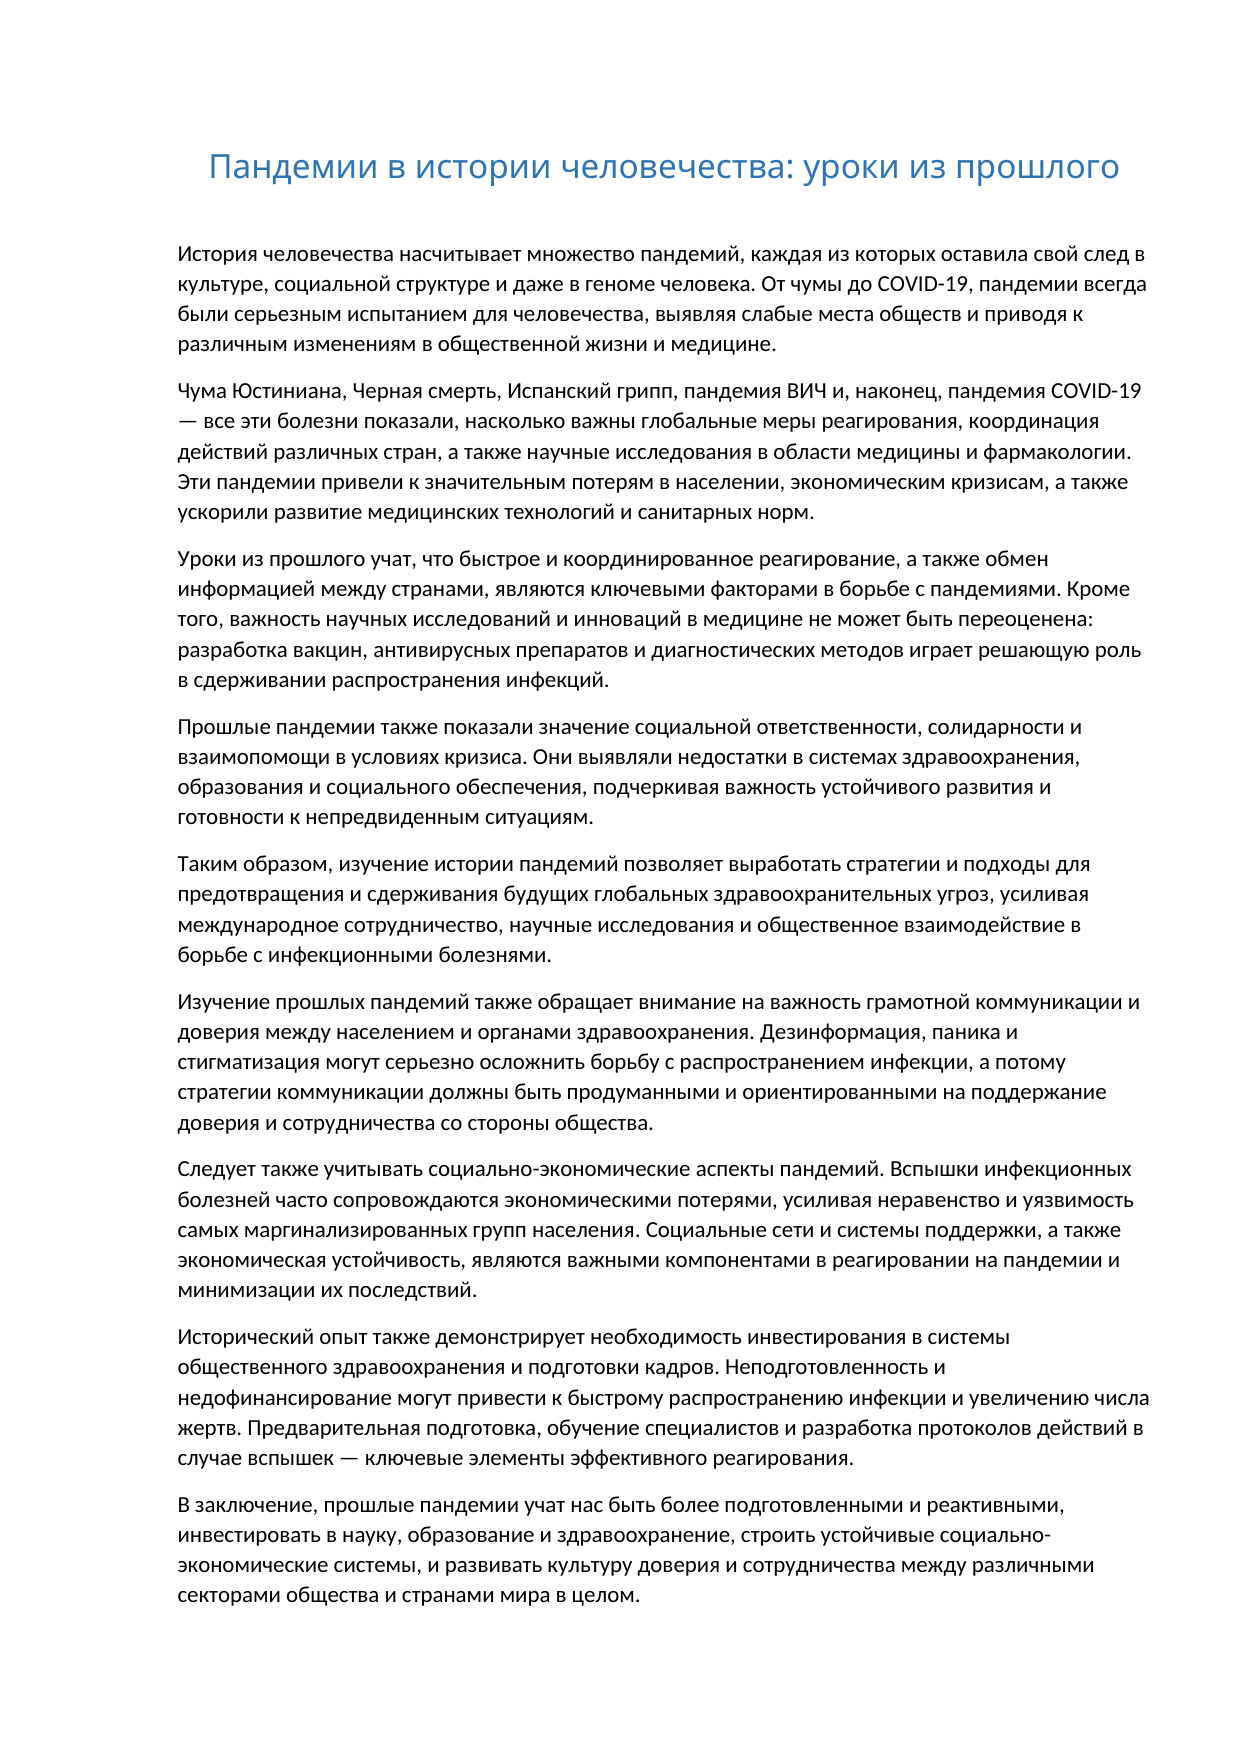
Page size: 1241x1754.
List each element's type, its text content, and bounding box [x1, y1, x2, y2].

text История человечества насчитывает множество пандемий, каждая из которых оставила свой след в культуре, социальной структуре и даже в геноме человека. От чумы до COVID-19, пандемии всегда были серьезным испытанием для человечества, выявляя слабые места обществ и приводя к различным изменениям в общественной жизни и медицине. [177, 239, 1152, 358]
text Исторический опыт также демонстрирует необходимость инвестирования в системы общественного здравоохранения и подготовки кадров. Неподготовленность и недофинансирование могут привести к быстрому распространению инфекции и увеличению числа жертв. Предварительная подготовка, обучение специалистов и разработка протоколов действий в случае вспышек — ключевые элементы эффективного реагирования. [177, 1322, 1152, 1471]
text Прошлые пандемии также показали значение социальной ответственности, солидарности и взаимопомощи в условиях кризиса. Они выявляли недостатки в системах здравоохранения, образования и социального обеспечения, подчеркивая важность устойчивого развития и готовности к непредвиденным ситуациям. [177, 712, 1152, 831]
text Таким образом, изучение истории пандемий позволяет выработать стратегии и подходы для предотвращения и сдерживания будущих глобальных здравоохранительных угроз, усиливая международное сотрудничество, научные исследования и общественное взаимодействие в борьбе с инфекционными болезнями. [177, 849, 1152, 968]
text Уроки из прошлого учат, что быстрое и координированное реагирование, а также обмен информацией между странами, являются ключевыми факторами в борьбе с пандемиями. Кроме того, важность научных исследований и инноваций в медицине не может быть переоценена: разработка вакцин, антивирусных препаратов и диагностических методов играет решающую роль в сдерживании распространения инфекций. [177, 544, 1152, 693]
subtitle Пандемии в истории человечества: уроки из прошлого [177, 143, 1152, 188]
text В заключение, прошлые пандемии учат нас быть более подготовленными и реактивными, инвестировать в науку, образование и здравоохранение, строить устойчивые социально-экономические системы, и развивать культуру доверия и сотрудничества между различными секторами общества и странами мира в целом. [177, 1490, 1152, 1609]
text Изучение прошлых пандемий также обращает внимание на важность грамотной коммуникации и доверия между населением и органами здравоохранения. Дезинформация, паника и стигматизация могут серьезно осложнить борьбу с распространением инфекции, а потому стратегии коммуникации должны быть продуманными и ориентированными на поддержание доверия и сотрудничества со стороны общества. [177, 987, 1152, 1136]
text Следует также учитывать социально-экономические аспекты пандемий. Вспышки инфекционных болезней часто сопровождаются экономическими потерями, усиливая неравенство и уязвимость самых маргинализированных групп населения. Социальные сети и системы поддержки, а также экономическая устойчивость, являются важными компонентами в реагировании на пандемии и минимизации их последствий. [177, 1154, 1152, 1303]
text Чума Юстиниана, Черная смерть, Испанский грипп, пандемия ВИЧ и, наконец, пандемия COVID-19 — все эти болезни показали, насколько важны глобальные меры реагирования, координация действий различных стран, а также научные исследования в области медицины и фармакологии. Эти пандемии привели к значительным потерям в населении, экономическим кризисам, а также ускорили развитие медицинских технологий и санитарных норм. [177, 376, 1152, 525]
